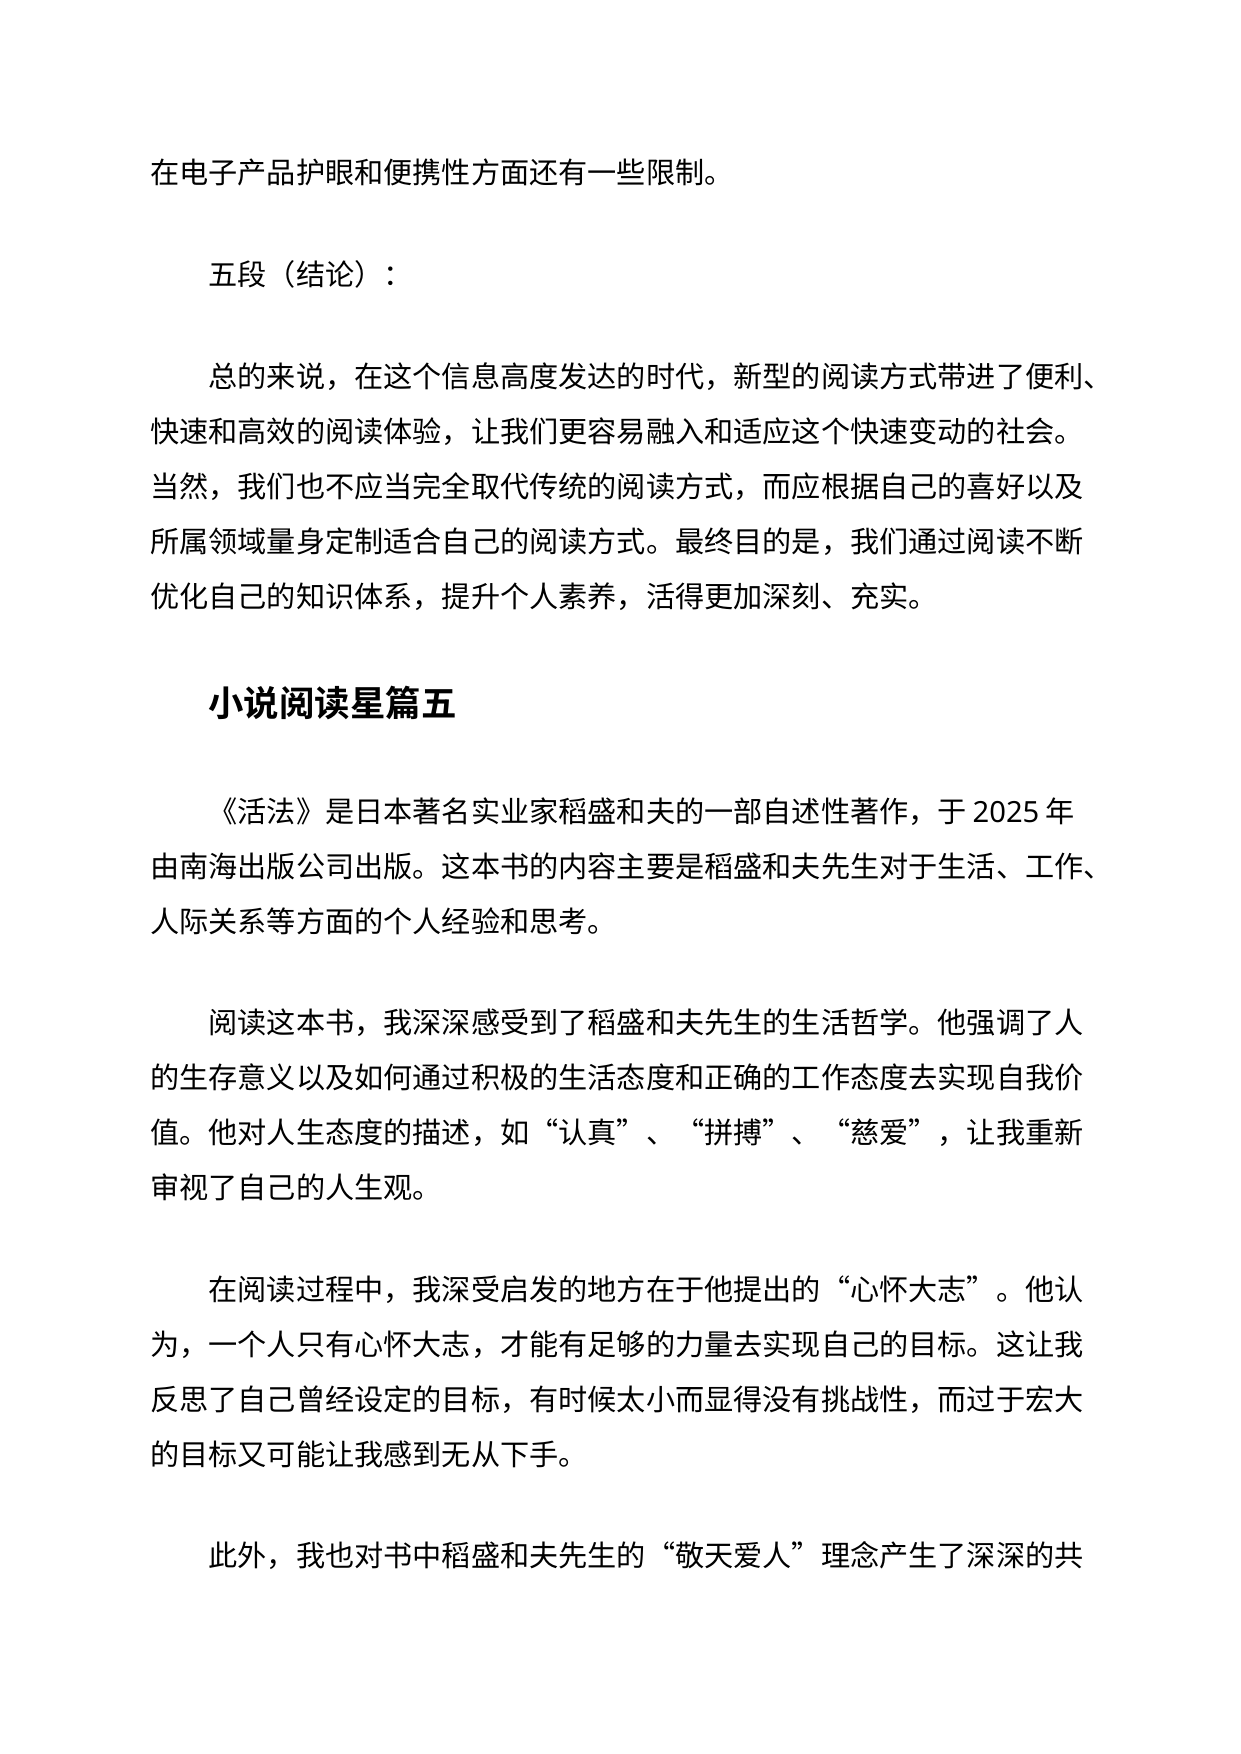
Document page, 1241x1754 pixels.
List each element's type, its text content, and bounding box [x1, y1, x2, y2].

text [150, 150, 1090, 192]
text 五段（结论）： [150, 252, 1090, 294]
text 在阅读过程中，我深受启发的地方在于他提出的“心怀大志”。他认为，一个人只有心怀大志，才能有足够的力量去实现自己的目标。这让我反思了自己曾经设定的目标，有时候太小而显得没有挑战性，而过于宏大的目标又可能让我感到无从下手。 [150, 1266, 1090, 1473]
text 小说阅读星篇五 [150, 675, 1090, 726]
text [150, 1533, 1090, 1575]
text 阅读这本书，我深深感受到了稻盛和夫先生的生活哲学。他强调了人的生存意义以及如何通过积极的生活态度和正确的工作态度去实现自我价值。他对人生态度的描述，如“认真”、“拼搏”、“慈爱”，让我重新审视了自己的人生观。 [150, 1000, 1090, 1207]
text 《活法》是日本著名实业家稻盛和夫的一部自述性著作，于2025年由南海出版公司出版。这本书的内容主要是稻盛和夫先生对于生活、工作、人际关系等方面的个人经验和思考。 [150, 788, 1090, 941]
text 总的来说，在这个信息高度发达的时代，新型的阅读方式带进了便利、快速和高效的阅读体验，让我们更容易融入和适应这个快速变动的社会。当然，我们也不应当完全取代传统的阅读方式，而应根据自己的喜好以及所属领域量身定制适合自己的阅读方式。最终目的是，我们通过阅读不断优化自己的知识体系，提升个人素养，活得更加深刻、充实。 [150, 353, 1090, 615]
